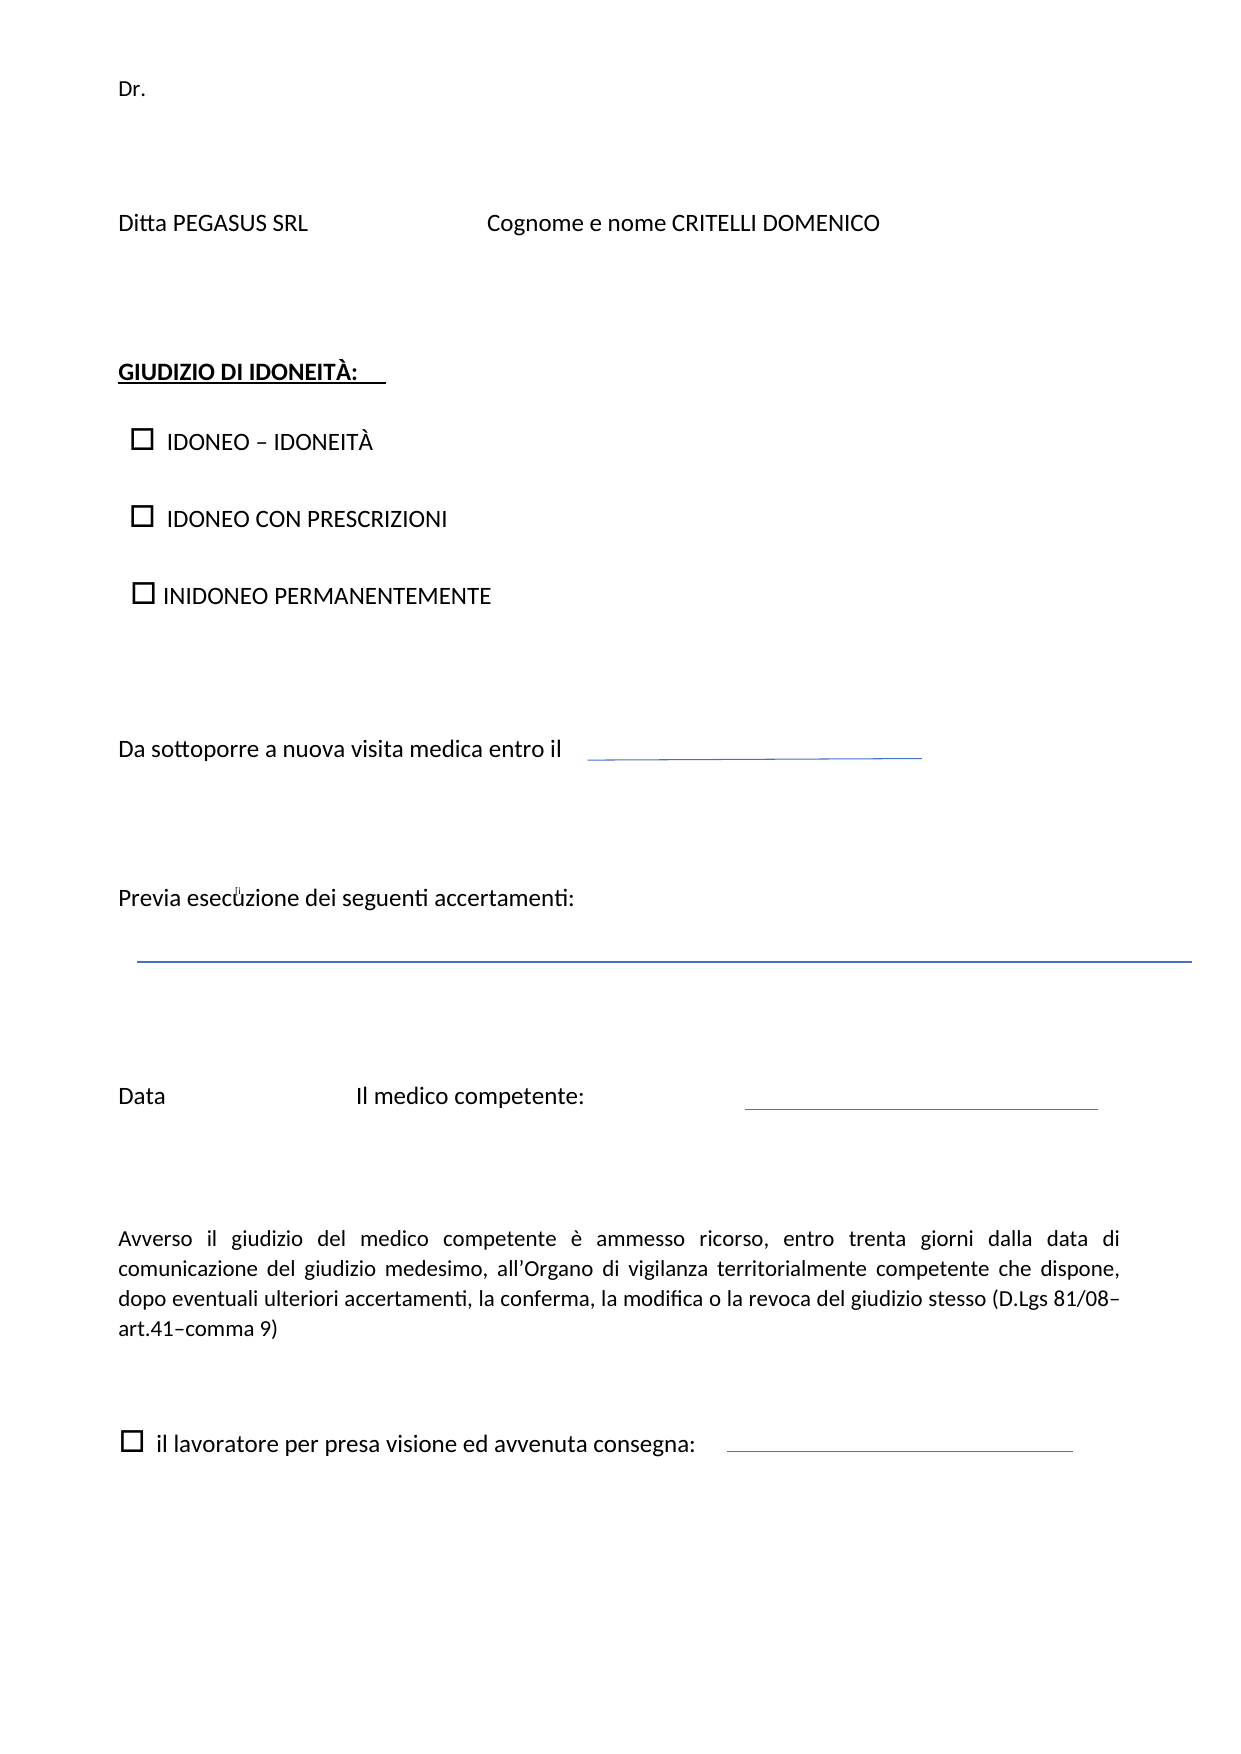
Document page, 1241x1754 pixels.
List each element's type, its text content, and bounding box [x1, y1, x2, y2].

text Avverso il giudizio del medico competente è ammesso ricorso, entro trenta giorni dalla data di comunicazione del giudizio medesimo, all’Organo di vigilanza territorialmente competente che dispone, dopo eventuali ulteriori accertamenti, la conferma, la modifica o la revoca del giudizio stesso (D.Lgs 81/08–art.41–comma 9) [118, 1224, 1122, 1342]
text Da sottoporre a nuova visita medica entro il [118, 733, 1122, 764]
text □ IDONEO – IDONEITÀ [118, 406, 1122, 462]
text □ INIDONEO PERMANENTEMENTE [118, 560, 1122, 616]
text Data Il medico competente: [118, 1080, 1122, 1111]
text □ IDONEO CON PRESCRIZIONI [118, 483, 1122, 539]
text Ditta PEGASUS SRL Cognome e nome CRITELLI DOMENICO [118, 207, 1122, 238]
text Previa esecuzione dei seguenti accertamenti: [118, 882, 1122, 913]
text □ il lavoratore per presa visione ed avvenuta consegna: [118, 1408, 1122, 1464]
text GIUDIZIO DI IDONEITÀ: [118, 356, 1122, 387]
